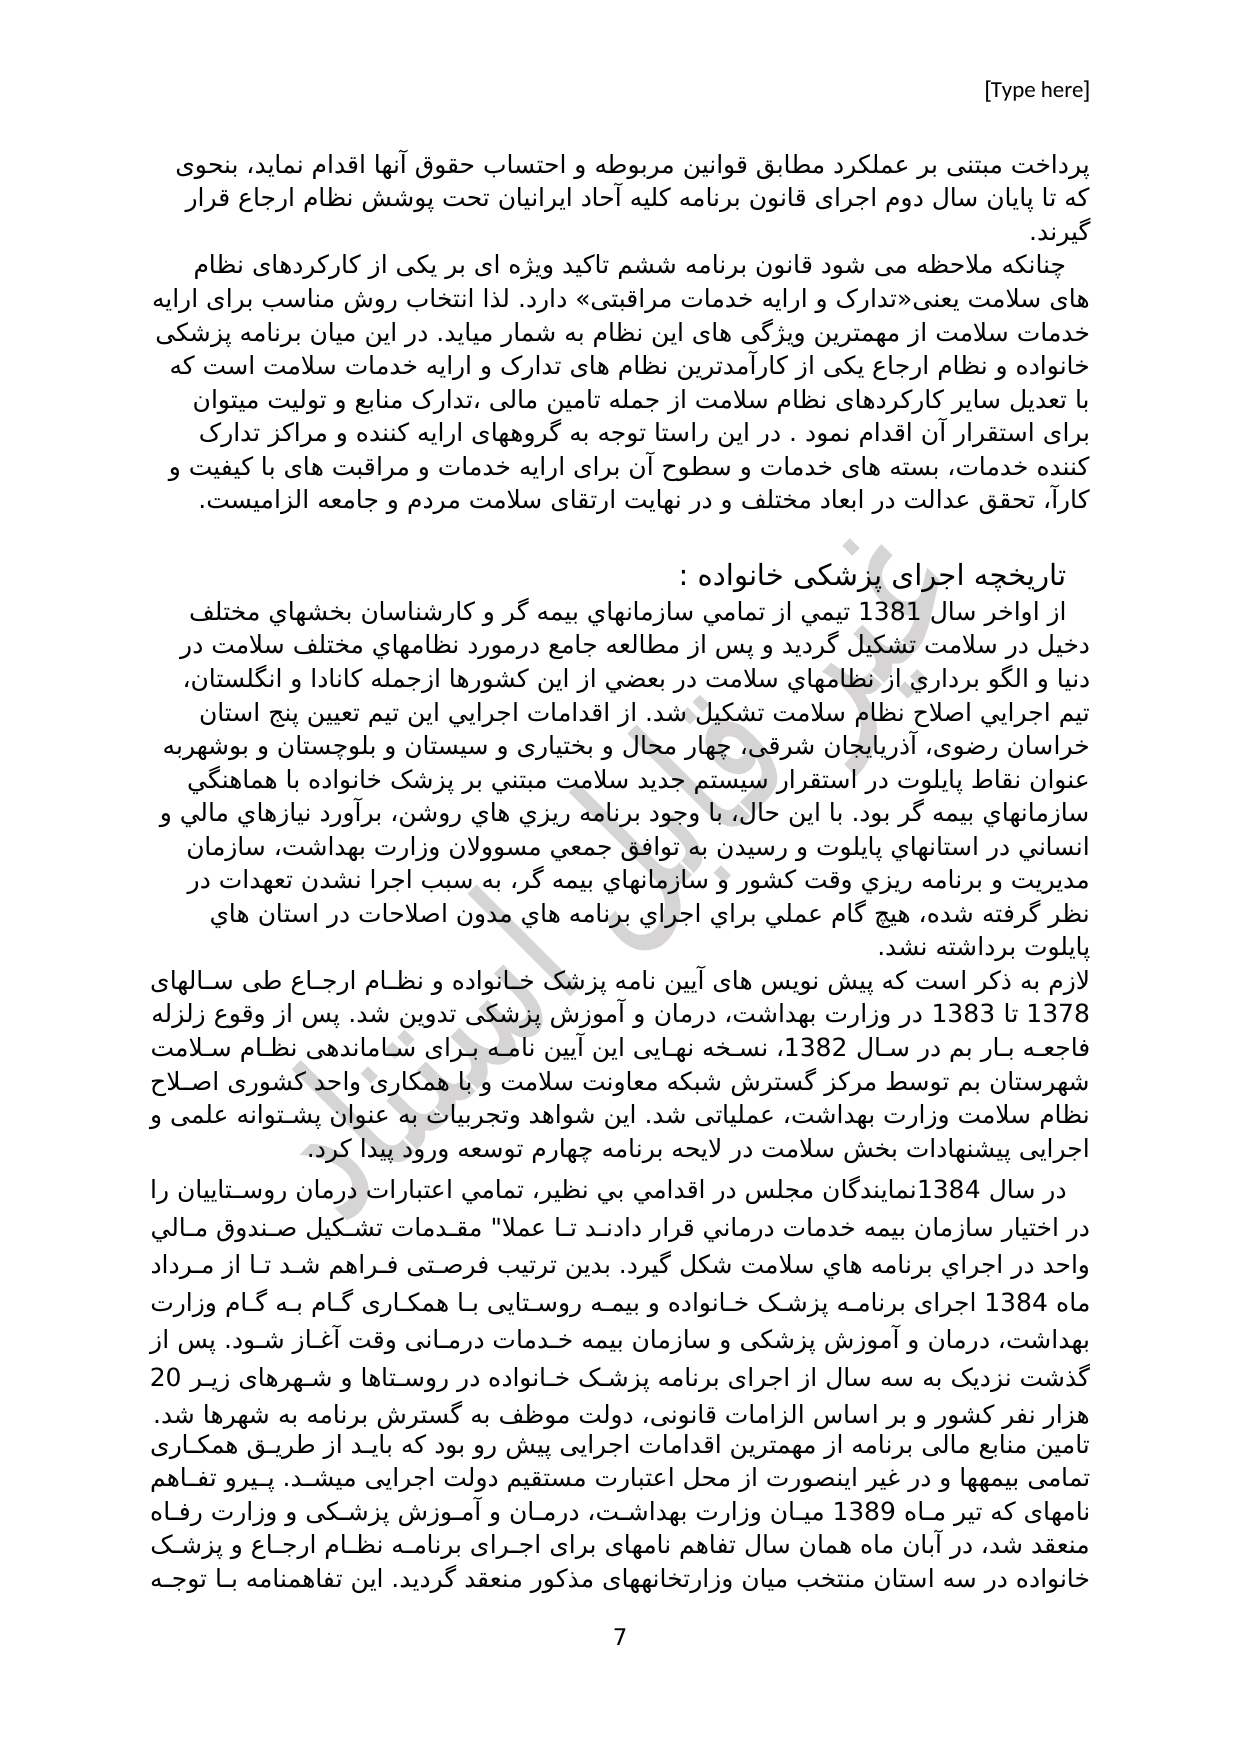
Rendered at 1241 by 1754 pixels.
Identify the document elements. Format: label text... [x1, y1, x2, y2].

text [150, 1430, 1090, 1593]
text لازم به ذکر است که پیش نویس های آیین نامه پزشک خانواده و نظام ارجاع طی سالهای 1378 تا 1383 در وزارت بهداشت، درمان و آموزش پزشکی تدوین شد. پس از وقوع زلزله فاجعه بار بم در سال 1382، نسخه نهایی این آیین نامه برای ساماندهی نظام سلامت شهرستان بم توسط مرکز گسترش شبکه معاونت سلامت و با همکاری واحد کشوری اصلاح نظام سلامت وزارت بهداشت، عملیاتی شد. این شواهد وتجربیات به عنوان پشتوانه علمی و اجرایی پیشنهادات بخش سلامت در لایحه برنامه چهارم توسعه ورود پیدا کرد. [150, 966, 1090, 1163]
text تاریخچه اجرای پزشکی خانواده : [150, 558, 1090, 592]
text چنانکه ملاحظه می شود قانون برنامه ششم تاکید ویژه ای بر یکی از کارکردهای نظام های سلامت یعنی«تدارک و ارایه خدمات مراقبتی» دارد. لذا انتخاب روش مناسب برای ارایه خدمات سلامت از مهمترین ویژگی های این نظام به شمار میاید. در این میان برنامه پزشکی خانواده و نظام ارجاع یکی از کارآمدترین نظام های تدارک و ارایه خدمات سلامت است که با تعدیل سایر کارکردهای نظام سلامت از جمله تامین مالی ،تدارک منابع و تولیت میتوان برای استقرار آن اقدام نمود . در این راستا توجه به گروههای ارایه کننده و مراکز تدارک کننده خدمات، بسته های خدمات و سطوح آن برای ارایه خدمات و مراقبت های با کیفیت و کارآ، تحقق عدالت در ابعاد مختلف و در نهایت ارتقای سلامت مردم و جامعه الزامیست. [150, 251, 1090, 514]
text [150, 150, 1090, 246]
text از اواخر سال 1381 تيمي از تمامي سازمانهاي بيمه گر و کارشناسان بخشهاي مختلف دخيل در سلامت تشکيل گرديد و پس از مطالعه جامع درمورد نظامهاي مختلف سلامت در دنيا و الگو برداري از نظامهاي سلامت در بعضي از اين کشورها ازجمله کانادا و انگلستان، تيم اجرايي اصلاح نظام سلامت تشکیل شد. از اقدامات اجرايي اين تيم تعیین پنج استان خراسان رضوی، آذریایجان شرقی، چهار محال و بختیاری و سیستان و بلوچستان و بوشهربه عنوان نقاط پايلوت در استقرار سيستم جديد سلامت مبتني بر پزشک خانواده با هماهنگي سازمانهاي بيمه گر بود. با این حال، با وجود برنامه ريزي هاي روشن، برآورد نيازهاي مالي و انساني در استانهاي پايلوت و رسيدن به توافق جمعي مسوولان وزارت بهداشت، سازمان مديريت و برنامه ريزي وقت کشور و سازمانهاي بيمه گر، به سبب اجرا نشدن تعهدات در نظر گرفته شده، هيچ گام عملي براي اجراي برنامه هاي مدون اصلاحات در استان هاي پايلوت برداشته نشد. [150, 597, 1090, 962]
text در سال 1384نمايندگان مجلس در اقدامي بي نظير، تمامي اعتبارات درمان روستاييان را در اختيار سازمان بيمه خدمات درماني قرار دادند تا عملا" مقدمات تشکيل صندوق مالي واحد در اجراي برنامه هاي سلامت شکل گيرد. بدین ترتیب فرصتی فراهم شد تا از مرداد ماه 1384 اجرای برنامه پزشک خانواده و بیمه روستایی با همکاری گام به گام وزارت بهداشت، درمان و آموزش پزشکی و سازمان بیمه خدمات درمانی وقت آغاز شود. پس از گذشت نزدیک به سه سال از اجرای برنامه پزشک خانواده در روستاها و شهرهای زیر 20 هزار نفر کشور و بر اساس الزامات قانونی، دولت موظف به گسترش برنامه به شهرها شد. [150, 1167, 1090, 1430]
